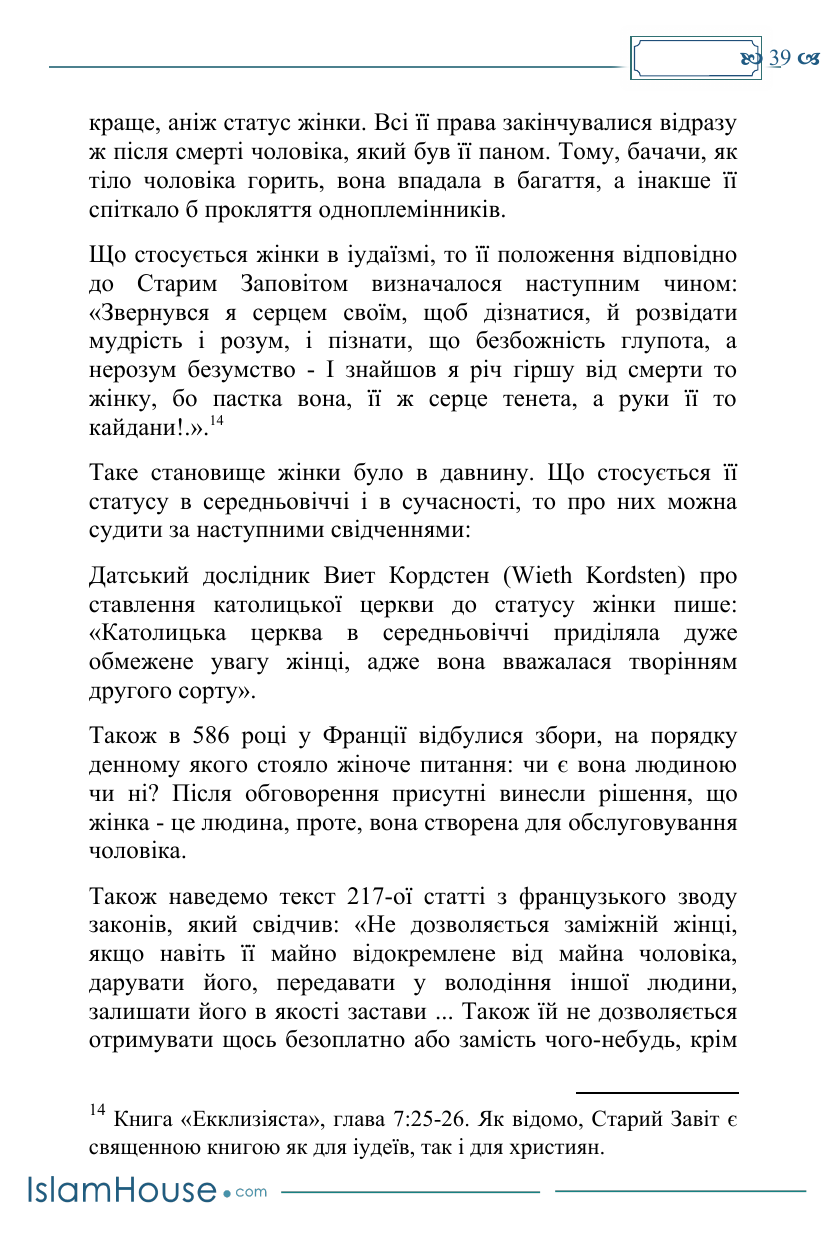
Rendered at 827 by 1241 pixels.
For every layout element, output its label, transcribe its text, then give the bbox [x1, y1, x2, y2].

picture [20, 1171, 541, 1209]
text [89, 107, 738, 222]
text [89, 881, 738, 1053]
text Датський дослідник Виет Кордстен (Wieth Kordsten) про ставлення католицької церкви до статусу жінки пише: «Католицька церква в середньовіччі приділяла дуже обмежене увагу жінці, адже вона вважалася творінням другого сорту». [89, 560, 738, 704]
picture [548, 1170, 807, 1208]
text Таке становище жінки було в давнину. Що стосується її статусу в середньовіччі і в сучасності, то про них можна судити за наступними свідченнями: [89, 457, 738, 543]
text Що стосується жінки в іудаїзмі, то її положення відповідно до Старим Заповітом визначалося наступним чином: «Звернувся я серцем своїм, щоб дізнатися, й розвідати мудрість і розум, і пізнати, що безбожність глупота, а нерозум безумство - І знайшов я річ гіршу від смерти то жінку, бо пастка вона, її ж серце тенета, а руки її то кайдани!.». [89, 239, 738, 440]
text Також в 586 році у Франції відбулися збори, на порядку денному якого стояло жіноче питання: чи є вона людиною чи ні? Після обговорення присутні винесли рішення, що жінка - це людина, проте, вона створена для обслуговування чоловіка. [89, 720, 738, 864]
